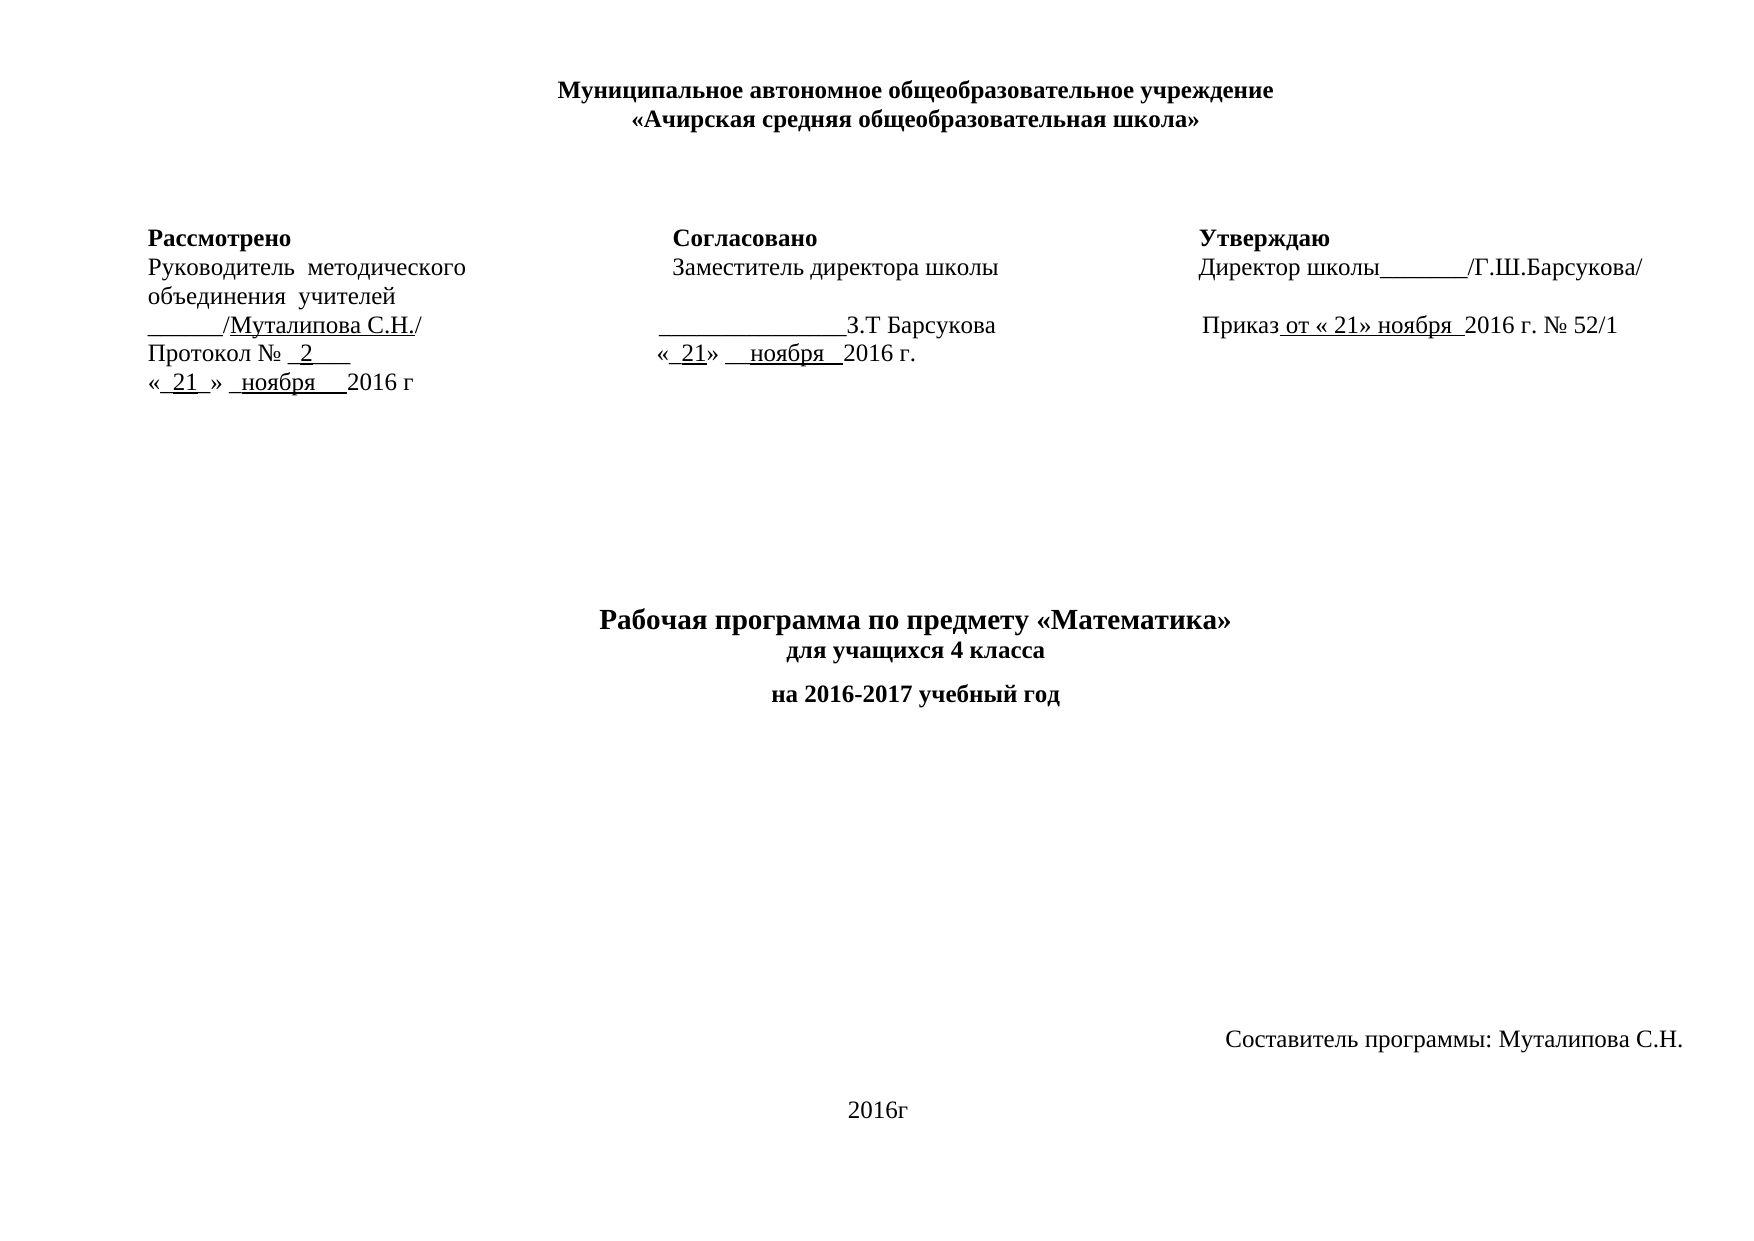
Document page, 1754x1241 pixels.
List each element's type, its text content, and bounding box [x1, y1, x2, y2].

text Рассмотрено Согласовано Утверждаю [118, 223, 1668, 252]
text «Ачирская средняя общеобразовательная школа» [118, 104, 1668, 132]
text объединения учителей [118, 281, 1668, 310]
text Муниципальное автономное общеобразовательное учреждение [118, 75, 1668, 104]
text «_21_» _ноября 2016 г [118, 367, 1668, 396]
text на 2016-2017 учебный год [133, 679, 1683, 707]
text для учащихся 4 класса [118, 636, 1668, 664]
text ______/Муталипова С.Н./ _______________З.Т Барсукова Приказ от « 21» ноября 2016 г. № 52/1 [118, 310, 1668, 338]
text 2016г [133, 1096, 1683, 1124]
text Руководитель методического Заместитель директора школы Директор школы_______/Г.Ш.Барсукова/ [118, 252, 1668, 281]
text Протокол № _2___ «_21» __ноября 2016 г. [118, 338, 1668, 367]
text Составитель программы: Муталипова С.Н. [118, 1024, 1668, 1052]
text Рабочая программа по предмету «Математика» [133, 602, 1683, 636]
